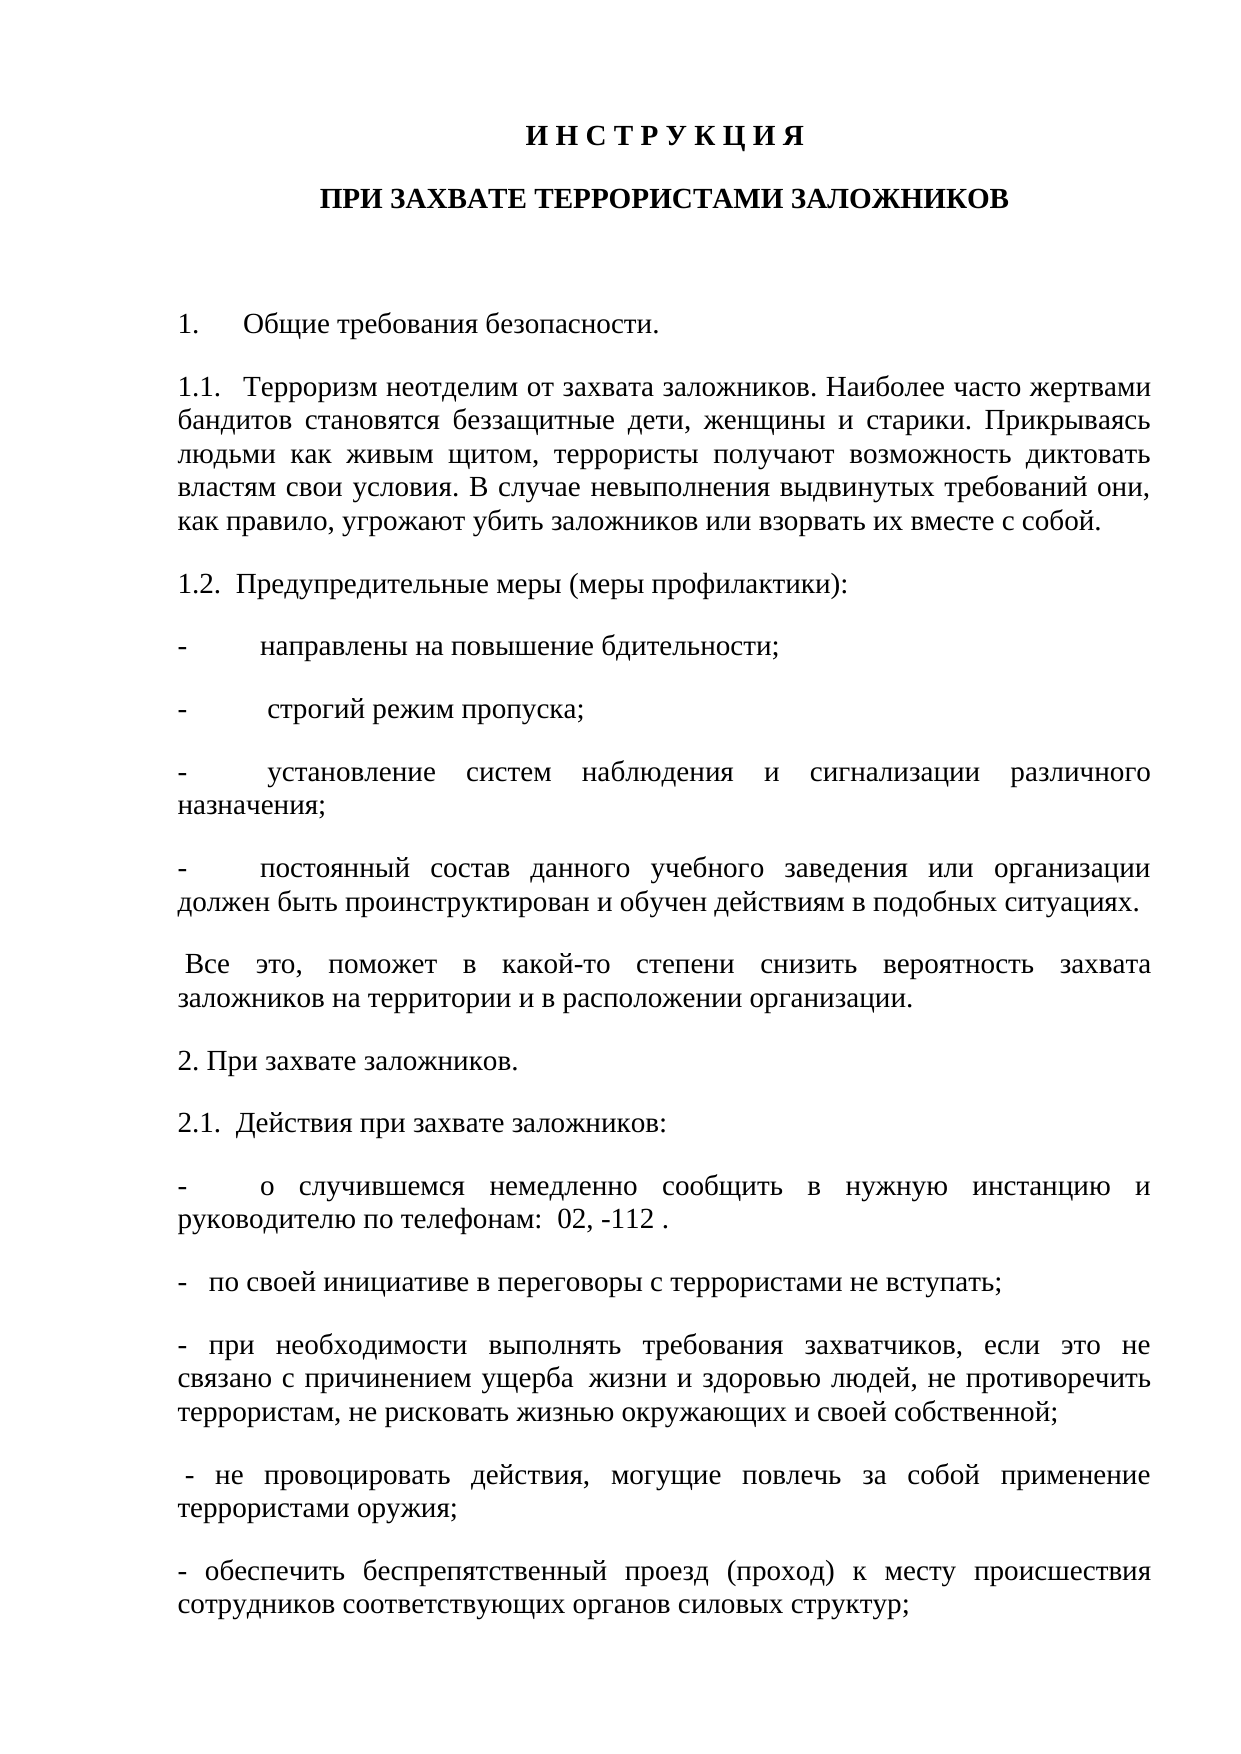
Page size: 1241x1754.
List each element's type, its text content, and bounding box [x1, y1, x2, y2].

text 1. Общие требования безопасности. [177, 306, 1152, 340]
text 2.1. Действия при захвате заложников: [177, 1105, 1152, 1139]
text - о случившемся немедленно сообщить в нужную инстанцию и руководителю по телефонам: 02, -112 . [177, 1168, 1152, 1235]
text - по своей инициативе в переговоры с террористами не вступать; [177, 1264, 1152, 1298]
text ПРИ ЗАХВАТЕ ТЕРРОРИСТАМИ ЗАЛОЖНИКОВ [177, 181, 1152, 214]
text - обеспечить беспрепятственный проезд (проход) к месту происшествия сотрудников соответствующих органов силовых структур; [177, 1553, 1152, 1620]
text - при необходимости выполнять требования захватчиков, если это не связано с причинением ущерба жизни и здоровью людей, не противоречить террористам, не рисковать жизнью окружающих и своей собственной; [177, 1327, 1152, 1428]
text И Н С Т Р У К Ц И Я [177, 118, 1152, 152]
text - постоянный состав данного учебного заведения или организации должен быть проинструктирован и обучен действиям в подобных ситуациях. [177, 850, 1152, 917]
text 1.1. Терроризм неотделим от захвата заложников. Наиболее часто жертвами бандитов становятся беззащитные дети, женщины и старики. Прикрываясь людьми как живым щитом, террористы получают возможность диктовать властям свои условия. В случае невыполнения выдвинутых требований они, как правило, угрожают убить заложников или взорвать их вместе с собой. [177, 369, 1152, 537]
text - не провоцировать действия, могущие повлечь за собой применение террористами оружия; [177, 1457, 1152, 1524]
text - установление систем наблюдения и сигнализации различного назначения; [177, 754, 1152, 821]
text Все это, поможет в какой-то степени снизить вероятность захвата заложников на территории и в расположении организации. [177, 946, 1152, 1013]
text 1.2. Предупредительные меры (меры профилактики): [177, 566, 1152, 599]
text - строгий режим пропуска; [177, 691, 1152, 725]
text 2. При захвате заложников. [177, 1043, 1152, 1076]
text - направлены на повышение бдительности; [177, 628, 1152, 662]
